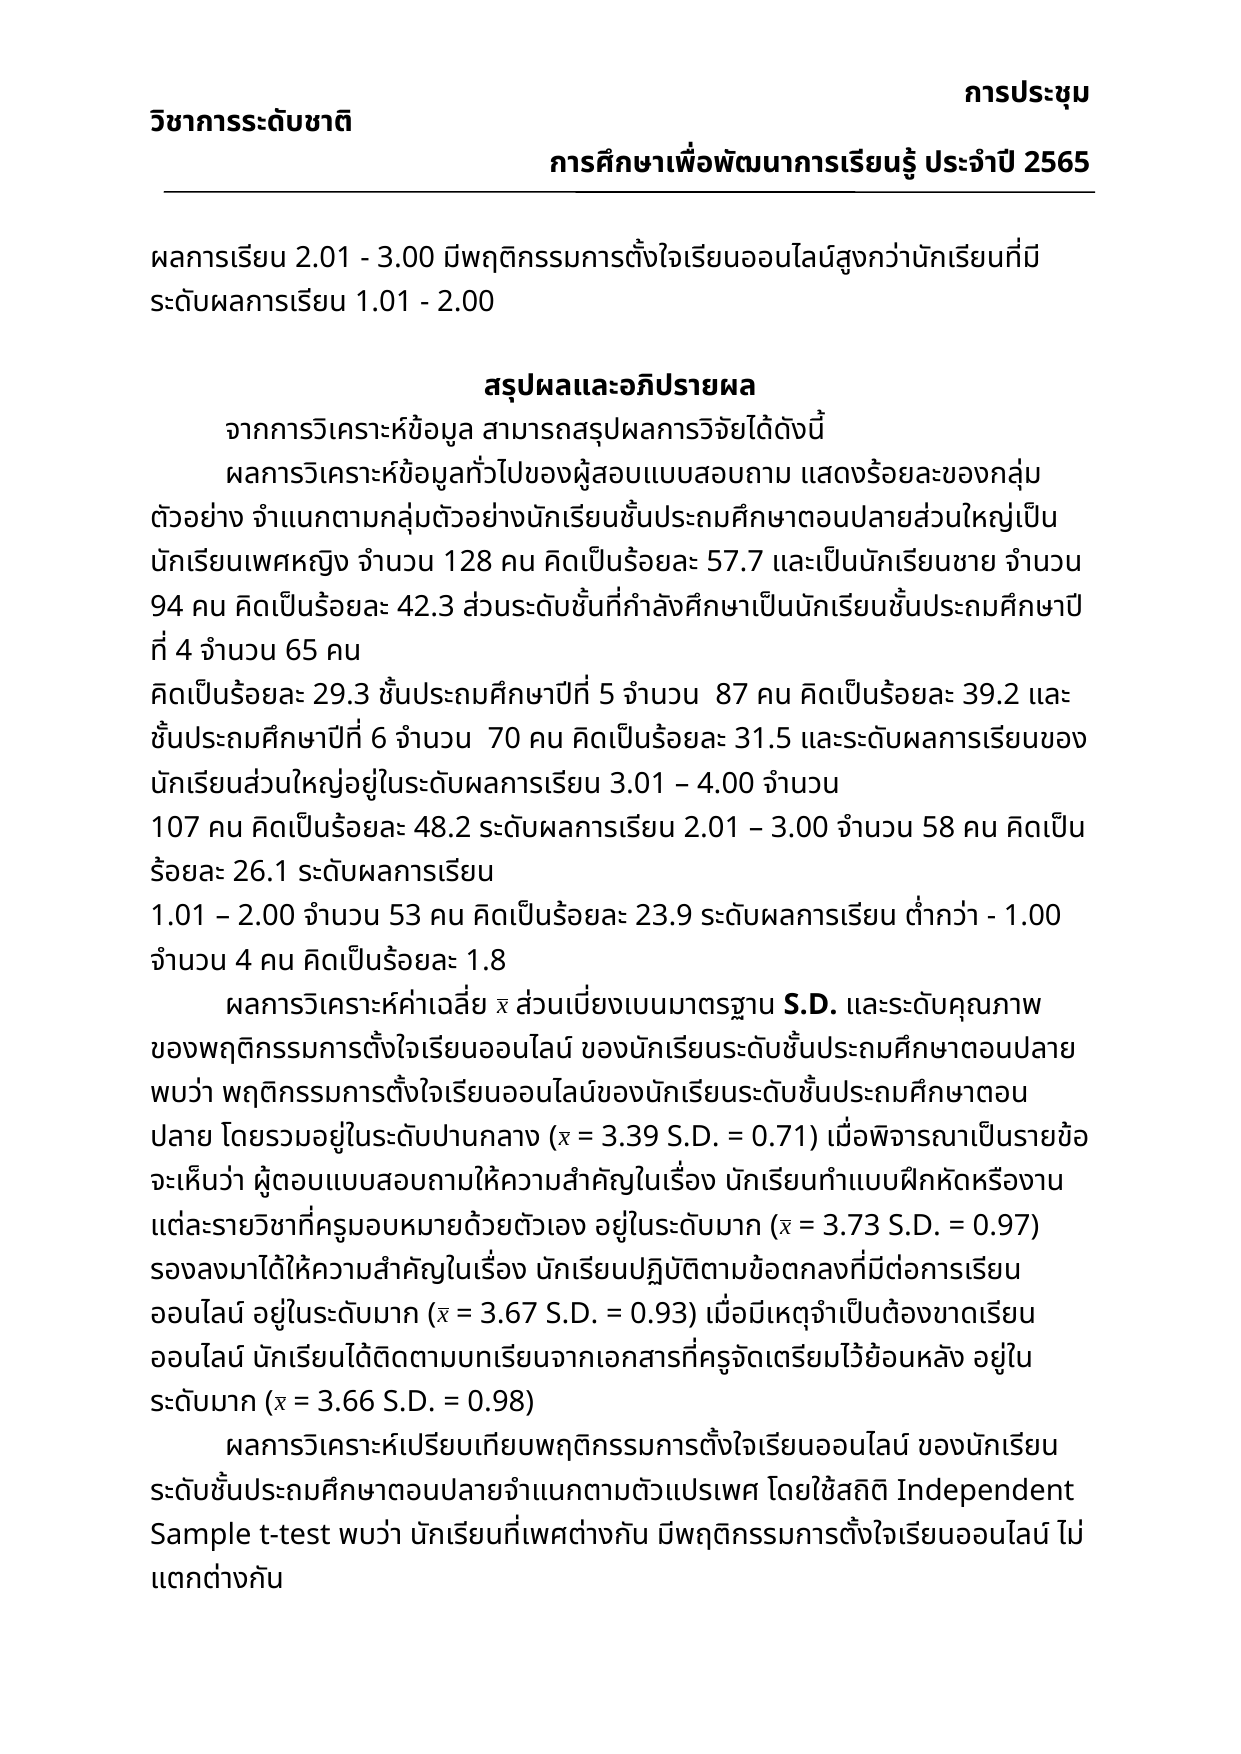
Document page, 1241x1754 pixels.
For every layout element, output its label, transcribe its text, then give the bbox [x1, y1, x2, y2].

text ผลการวิเคราะห์ค่าเฉลี่ย ส่วนเบี่ยงเบนมาตรฐาน S.D. และระดับคุณภาพของพฤติกรรมการตั้งใจเรียนออนไลน์ ของนักเรียนระดับชั้นประถมศึกษาตอนปลาย พบว่า พฤติกรรมการตั้งใจเรียนออนไลน์ของนักเรียนระดับชั้นประถมศึกษาตอนปลาย โดยรวมอยู่ในระดับปานกลาง ( = 3.39 S.D. = 0.71) เมื่อพิจารณาเป็นรายข้อ จะเห็นว่า ผู้ตอบแบบสอบถามให้ความสำคัญในเรื่อง นักเรียนทำแบบฝึกหัดหรืองานแต่ละรายวิชาที่ครูมอบหมายด้วยตัวเอง อยู่ในระดับมาก ( = 3.73 S.D. = 0.97) รองลงมาได้ให้ความสำคัญในเรื่อง นักเรียนปฏิบัติตามข้อตกลงที่มีต่อการเรียนออนไลน์ อยู่ในระดับมาก ( = 3.67 S.D. = 0.93) เมื่อมีเหตุจำเป็นต้องขาดเรียนออนไลน์ นักเรียนได้ติดตามบทเรียนจากเอกสารที่ครูจัดเตรียมไว้ย้อนหลัง อยู่ในระดับมาก ( = 3.66 S.D. = 0.98) [150, 983, 1090, 1425]
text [150, 236, 1090, 324]
text สรุปผลและอภิปรายผล [150, 364, 1090, 408]
text ผลการวิเคราะห์ข้อมูลทั่วไปของผู้สอบแบบสอบถาม แสดงร้อยละของกลุ่มตัวอย่าง จำแนกตามกลุ่มตัวอย่างนักเรียนชั้นประถมศึกษาตอนปลายส่วนใหญ่เป็นนักเรียนเพศหญิง จำนวน 128 คน คิดเป็นร้อยละ 57.7 และเป็นนักเรียนชาย จำนวน 94 คน คิดเป็นร้อยละ 42.3 ส่วนระดับชั้นที่กำลังศึกษาเป็นนักเรียนชั้นประถมศึกษาปีที่ 4 จำนวน 65 คน คิดเป็นร้อยละ 29.3 ชั้นประถมศึกษาปีที่ 5 จำนวน 87 คน คิดเป็นร้อยละ 39.2 และชั้นประถมศึกษาปีที่ 6 จำนวน 70 คน คิดเป็นร้อยละ 31.5 และระดับผลการเรียนของนักเรียนส่วนใหญ่อยู่ในระดับผลการเรียน 3.01 – 4.00 จำนวน 107 คน คิดเป็นร้อยละ 48.2 ระดับผลการเรียน 2.01 – 3.00 จำนวน 58 คน คิดเป็นร้อยละ 26.1 ระดับผลการเรียน 1.01 – 2.00 จำนวน 53 คน คิดเป็นร้อยละ 23.9 ระดับผลการเรียน ต่ำกว่า - 1.00 จำนวน 4 คน คิดเป็นร้อยละ 1.8 [150, 452, 1090, 983]
text จากการวิเคราะห์ข้อมูล สามารถสรุปผลการวิจัยได้ดังนี้ [150, 408, 1090, 452]
text ผลการวิเคราะห์เปรียบเทียบพฤติกรรมการตั้งใจเรียนออนไลน์ ของนักเรียนระดับชั้นประถมศึกษาตอนปลายจำแนกตามตัวแปรเพศ โดยใช้สถิติ Independent Sample t-test พบว่า นักเรียนที่เพศต่างกัน มีพฤติกรรมการตั้งใจเรียนออนไลน์ ไม่แตกต่างกัน [150, 1425, 1090, 1602]
